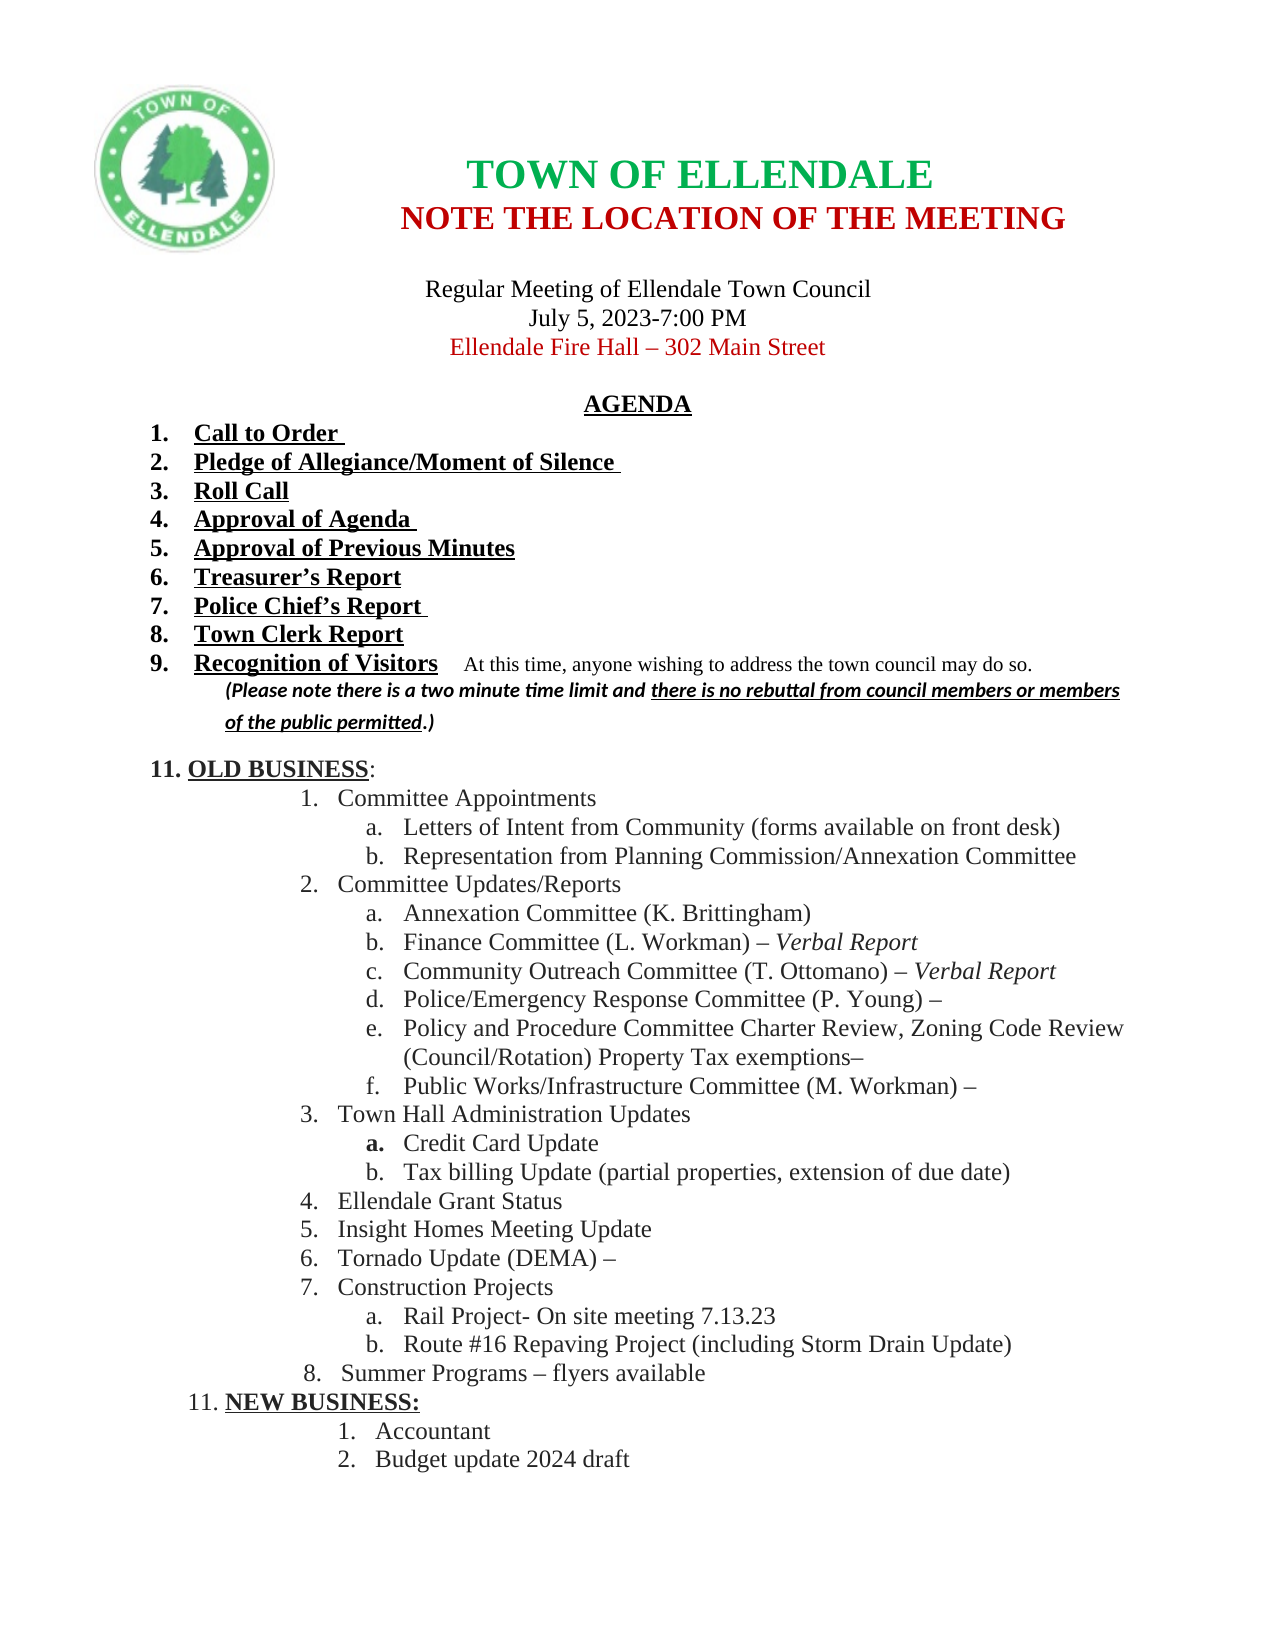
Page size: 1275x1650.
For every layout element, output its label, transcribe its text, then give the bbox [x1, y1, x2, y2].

list Construction Projects [300, 1272, 1125, 1301]
list Committee Appointments [300, 783, 1125, 812]
list Town Hall Administration Updates [300, 1099, 1125, 1128]
text July 5, 2023-7:00 PM [150, 303, 1125, 332]
text 6. Treasurer’s Report [150, 562, 1125, 591]
list Committee Updates/Reports [300, 869, 1125, 898]
text Regular Meeting of Ellendale Town Council [150, 274, 1125, 303]
list Public Works/Infrastructure Committee (M. Workman) – [366, 1071, 1125, 1099]
list 11. OLD BUSINESS: [150, 754, 1125, 783]
text 5. Approval of Previous Minutes [150, 533, 1125, 562]
list Annexation Committee (K. Brittingham) [366, 898, 1125, 927]
list Policy and Procedure Committee Charter Review, Zoning Code Review (Council/Rotation) Property Tax exemptions– [366, 1013, 1125, 1071]
list Budget update 2024 draft [337, 1444, 1125, 1473]
text 3. Roll Call [150, 476, 1125, 504]
list Insight Homes Meeting Update [300, 1214, 1125, 1243]
list Rail Project- On site meeting 7.13.23 [366, 1301, 1125, 1329]
text 2. Pledge of Allegiance/Moment of Silence [150, 447, 1125, 476]
list Credit Card Update [366, 1128, 1125, 1157]
text TOWN OF ELLENDALE [276, 150, 1125, 198]
text 4. Approval of Agenda [150, 504, 1125, 533]
list Representation from Planning Commission/Annexation Committee [366, 841, 1125, 869]
text NOTE THE LOCATION OF THE MEETING [276, 198, 1125, 236]
text 7. Police Chief’s Report [150, 591, 1125, 619]
list (Please note there is a two minute time limit and there is no rebuttal from council members or members of the public permitted.) [225, 677, 1125, 735]
list Route #16 Repaving Project (including Storm Drain Update) [366, 1329, 1125, 1358]
list NEW BUSINESS: [187, 1387, 1125, 1416]
list Accountant [337, 1416, 1125, 1444]
text 8. Town Clerk Report [150, 619, 1125, 648]
list Finance Committee (L. Workman) – Verbal Report [366, 927, 1125, 956]
list Tornado Update (DEMA) – [300, 1243, 1125, 1272]
list Tax billing Update (partial properties, extension of due date) [366, 1157, 1125, 1186]
text Ellendale Fire Hall – 302 Main Street [150, 332, 1125, 361]
text AGENDA [150, 389, 1125, 418]
list Community Outreach Committee (T. Ottomano) – Verbal Report [366, 956, 1125, 984]
text 9. Recognition of Visitors At this time, anyone wishing to address the town council may do so. [150, 648, 1125, 677]
picture [93, 84, 276, 255]
list Police/Emergency Response Committee (P. Young) – [366, 984, 1125, 1013]
list Ellendale Grant Status [300, 1186, 1125, 1214]
list 8. Summer Programs – flyers available [216, 1358, 1125, 1387]
list Letters of Intent from Community (forms available on front desk) [366, 812, 1125, 841]
text 1. Call to Order [150, 418, 1125, 447]
